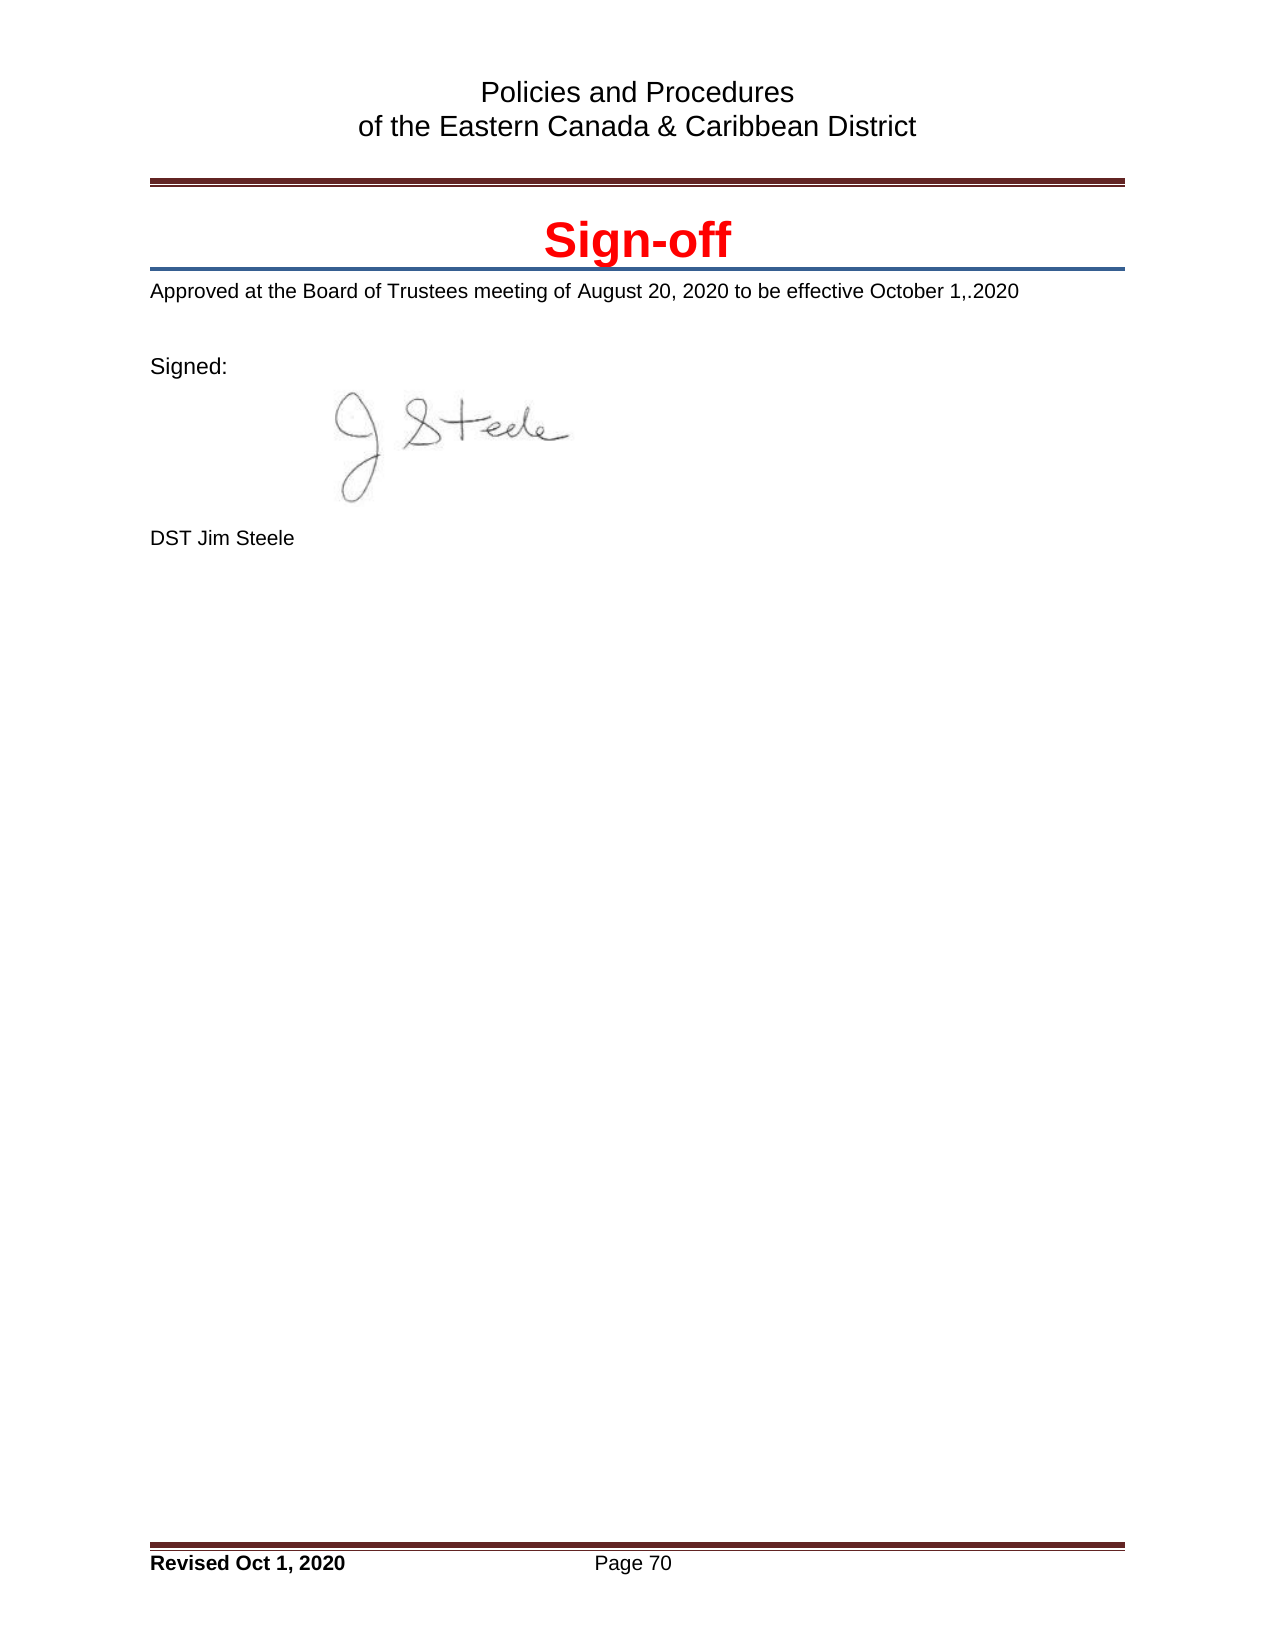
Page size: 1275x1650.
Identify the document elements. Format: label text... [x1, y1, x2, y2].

text Signed: [150, 353, 1125, 379]
text DST Jim Steele [150, 526, 1125, 550]
subtitle Sign-off [150, 210, 1125, 267]
picture [314, 380, 588, 505]
text Approved at the Board of Trustees meeting of August 20, 2020 to be effective October 1,.2020 [150, 279, 1125, 303]
